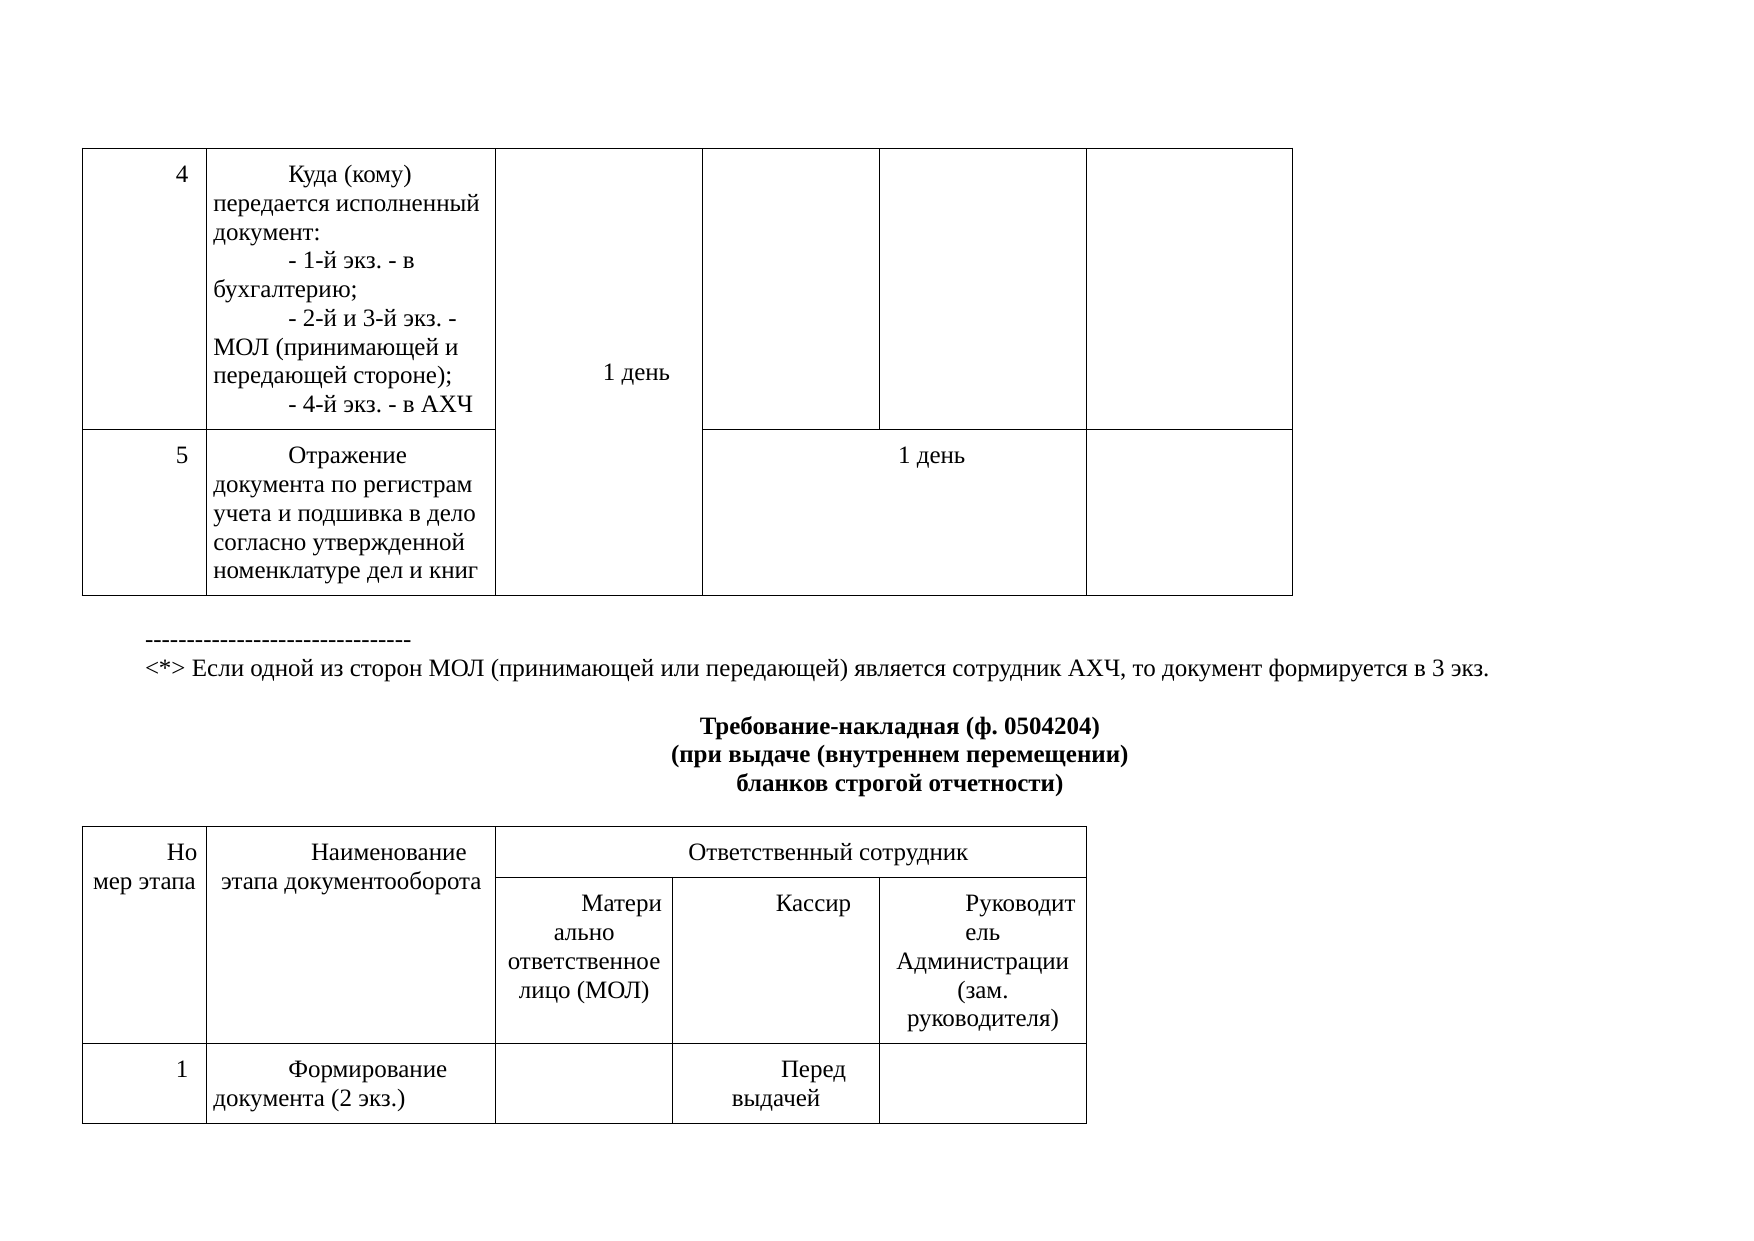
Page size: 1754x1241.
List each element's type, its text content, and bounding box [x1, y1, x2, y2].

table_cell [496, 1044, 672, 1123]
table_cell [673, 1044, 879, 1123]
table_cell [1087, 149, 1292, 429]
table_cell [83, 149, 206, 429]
text бланков строгой отчетности) [88, 768, 1636, 797]
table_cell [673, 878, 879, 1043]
text (при выдаче (внутреннем перемещении) [88, 739, 1636, 768]
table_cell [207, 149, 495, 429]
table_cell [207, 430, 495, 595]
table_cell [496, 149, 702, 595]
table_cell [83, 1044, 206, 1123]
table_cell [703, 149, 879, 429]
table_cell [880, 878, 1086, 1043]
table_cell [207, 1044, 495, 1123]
text <*> Если одной из сторон МОЛ (принимающей или передающей) является сотрудник АХЧ, то документ формируется в 3 экз. [88, 653, 1636, 682]
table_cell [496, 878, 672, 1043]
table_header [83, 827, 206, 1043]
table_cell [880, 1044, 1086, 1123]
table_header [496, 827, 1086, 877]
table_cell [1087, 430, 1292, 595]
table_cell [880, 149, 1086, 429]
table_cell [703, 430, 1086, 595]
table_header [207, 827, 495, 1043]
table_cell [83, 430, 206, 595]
text -------------------------------- [88, 624, 1636, 653]
text Требование-накладная (ф. 0504204) [88, 711, 1636, 739]
